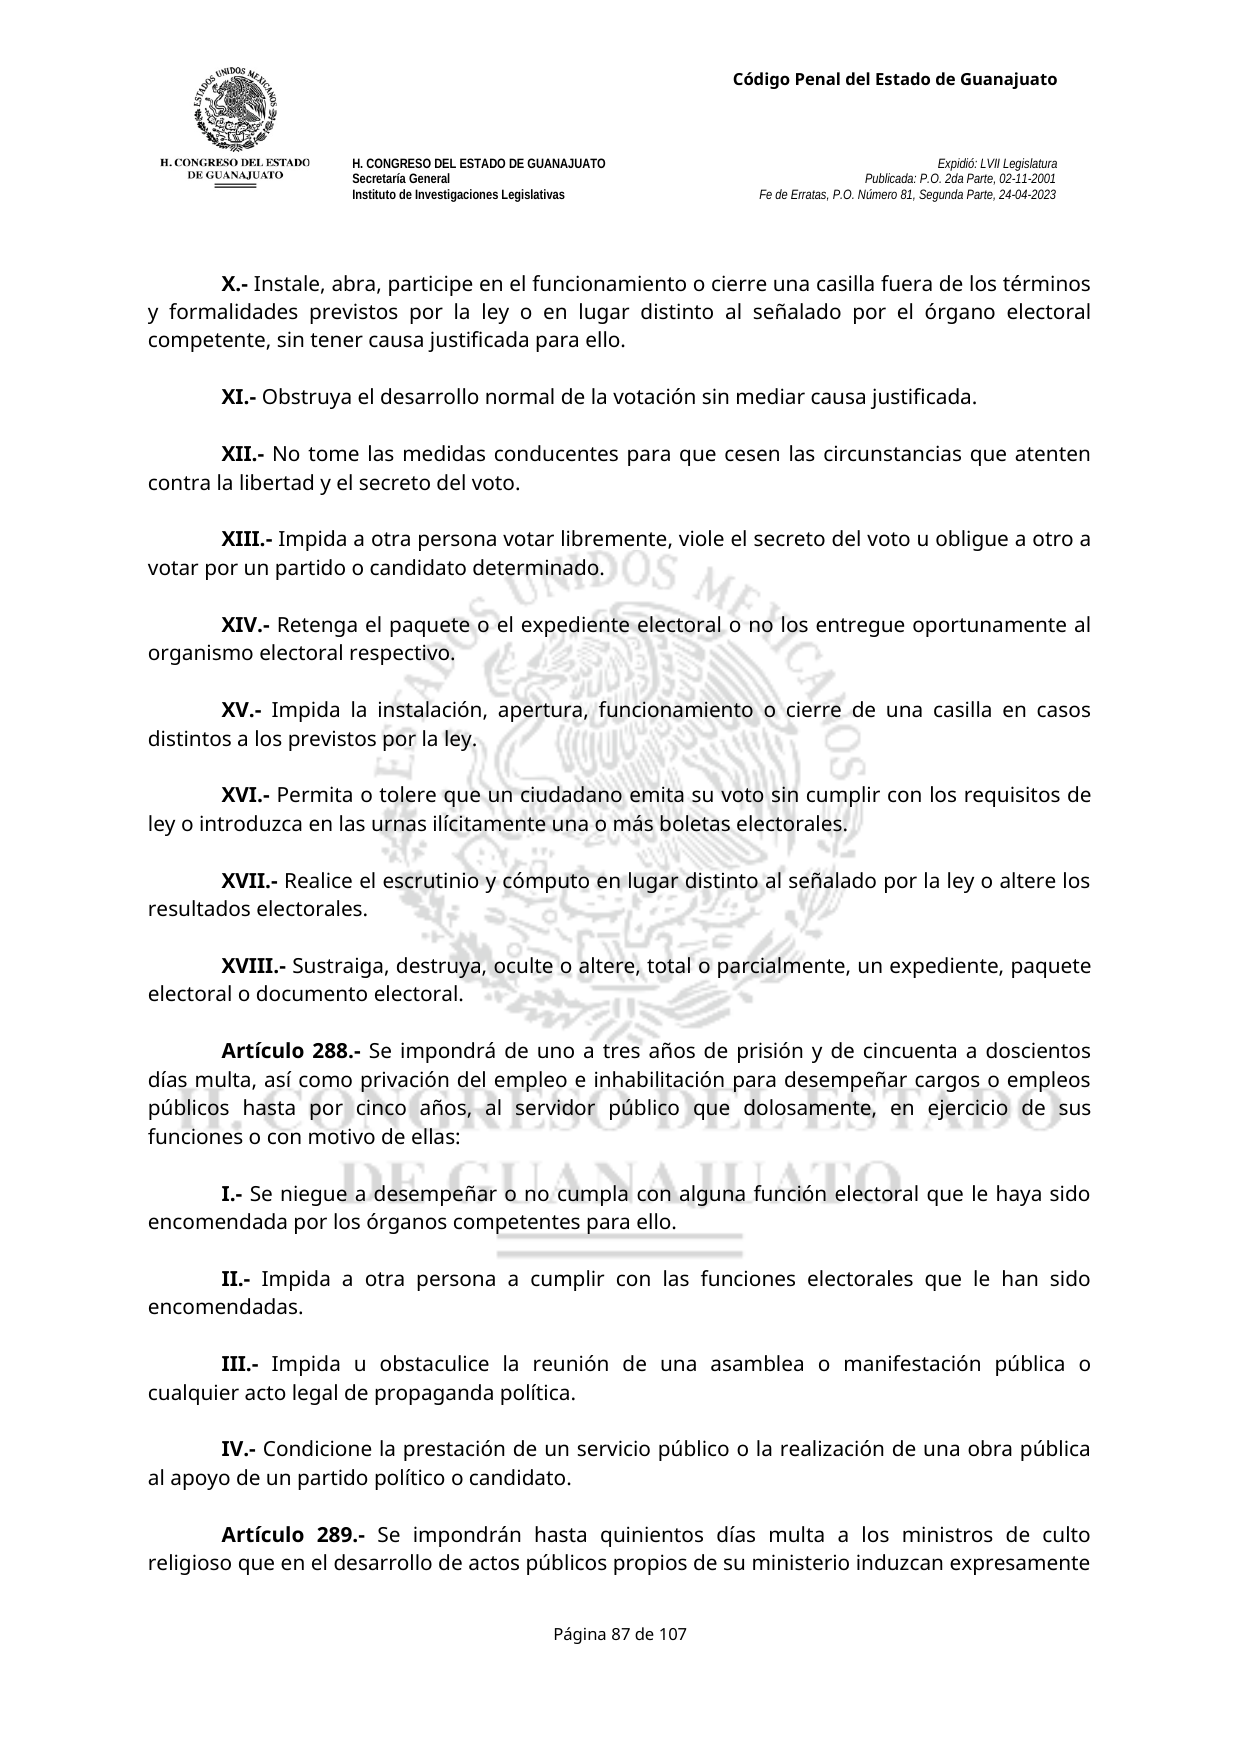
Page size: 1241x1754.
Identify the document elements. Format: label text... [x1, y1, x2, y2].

text XVII.- Realice el escrutinio y cómputo en lugar distinto al señalado por la ley o altere los resultados electorales. [148, 866, 1092, 923]
text XV.- Impida la instalación, apertura, funcionamiento o cierre de una casilla en casos distintos a los previstos por la ley. [148, 695, 1092, 752]
text II.- Impida a otra persona a cumplir con las funciones electorales que le han sido encomendadas. [148, 1264, 1092, 1321]
text I.- Se niegue a desempeñar o no cumpla con alguna función electoral que le haya sido encomendada por los órganos competentes para ello. [148, 1179, 1092, 1236]
text XVI.- Permita o tolere que un ciudadano emita su voto sin cumplir con los requisitos de ley o introduzca en las urnas ilícitamente una o más boletas electorales. [148, 781, 1092, 837]
text XIV.- Retenga el paquete o el expediente electoral o no los entregue oportunamente al organismo electoral respectivo. [148, 610, 1092, 667]
text XII.- No tome las medidas conducentes para que cesen las circunstancias que atenten contra la libertad y el secreto del voto. [148, 439, 1092, 496]
text XI.- Obstruya el desarrollo normal de la votación sin mediar causa justificada. [148, 382, 1092, 411]
picture [160, 67, 310, 194]
text IV.- Condicione la prestación de un servicio público o la realización de una obra pública al apoyo de un partido político o candidato. [148, 1434, 1092, 1491]
text Artículo 288.- Se impondrá de uno a tres años de prisión y de cincuenta a doscientos días multa, así como privación del empleo e inhabilitación para desempeñar cargos o empleos públicos hasta por cinco años, al servidor público que dolosamente, en ejercicio de sus funciones o con motivo de ellas: [148, 1036, 1092, 1150]
text XVIII.- Sustraiga, destruya, oculte o altere, total o parcialmente, un expediente, paquete electoral o documento electoral. [148, 951, 1092, 1008]
text III.- Impida u obstaculice la reunión de una asamblea o manifestación pública o cualquier acto legal de propaganda política. [148, 1349, 1092, 1406]
text XIII.- Impida a otra persona votar libremente, viole el secreto del voto u obligue a otro a votar por un partido o candidato determinado. [148, 524, 1092, 581]
text X.- Instale, abra, participe en el funcionamiento o cierre una casilla fuera de los términos y formalidades previstos por la ley o en lugar distinto al señalado por el órgano electoral competente, sin tener causa justificada para ello. [148, 269, 1092, 354]
